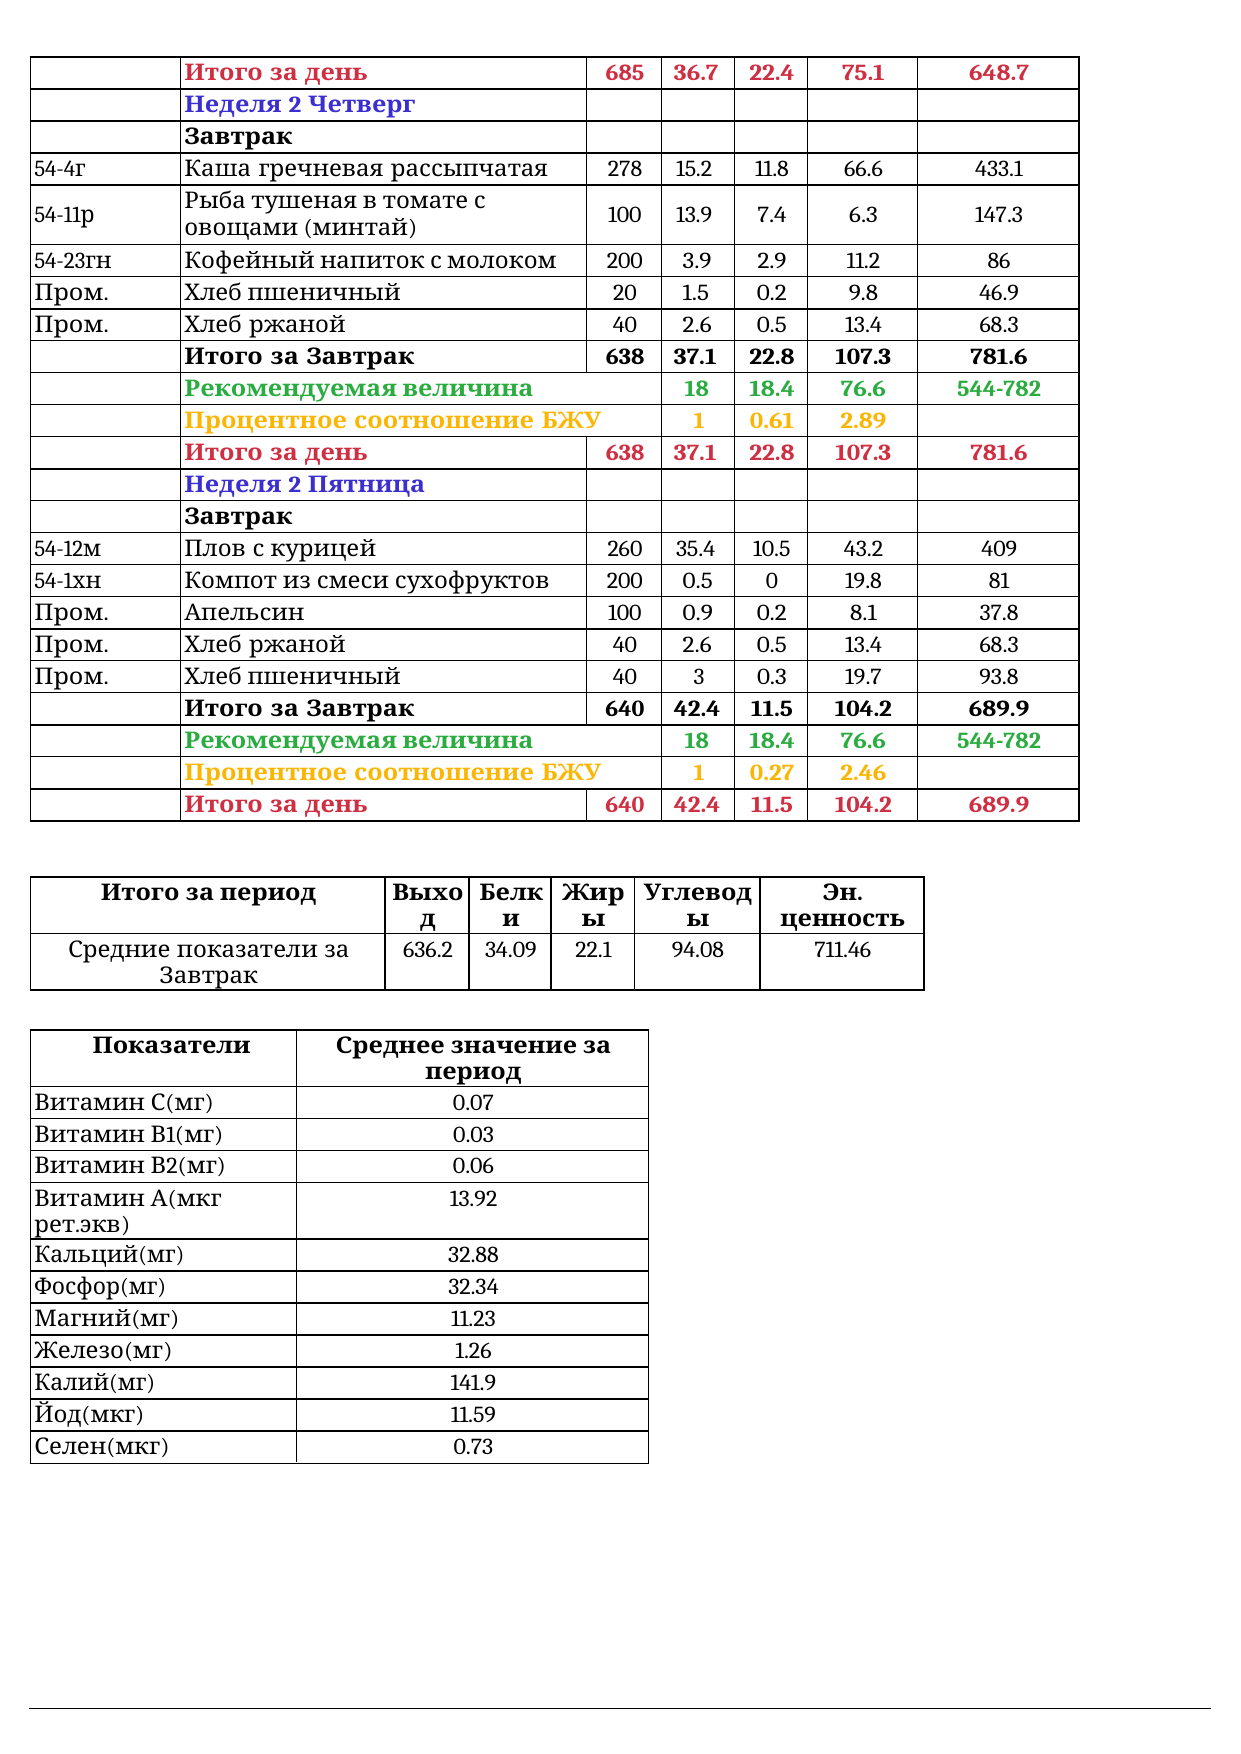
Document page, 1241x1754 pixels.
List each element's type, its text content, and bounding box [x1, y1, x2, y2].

table_cell 11.5 [735, 790, 807, 820]
table_cell [735, 122, 807, 152]
table_cell [918, 122, 1078, 152]
table_cell 260 [587, 533, 661, 564]
table_cell 20 [587, 277, 661, 308]
table_cell 0.61 [735, 405, 807, 436]
table_cell 54-12м [31, 533, 180, 564]
table_cell 6.3 [808, 186, 917, 244]
table_cell 46.9 [918, 277, 1078, 308]
table_cell Средние показатели за Завтрак [31, 934, 384, 989]
table_cell 42.4 [662, 790, 734, 820]
table_cell 94.08 [635, 934, 759, 989]
table_cell 640 [587, 693, 661, 724]
table_cell 76.6 [808, 726, 917, 756]
table_cell 18 [662, 373, 734, 404]
table_cell 107.3 [808, 437, 917, 468]
table_cell [31, 122, 180, 152]
table_cell 104.2 [808, 790, 917, 820]
table_cell 18.4 [735, 373, 807, 404]
table_cell 1 [662, 757, 734, 788]
table_header 75.1 [808, 58, 917, 88]
table_cell Апельсин [181, 597, 586, 628]
table_cell 636.2 [386, 934, 468, 989]
table_cell 147.3 [918, 186, 1078, 244]
table_cell 0.27 [735, 757, 807, 788]
table_cell 37.1 [662, 437, 734, 468]
table_cell 544-782 [918, 373, 1078, 404]
table_cell 54-11р [31, 186, 180, 244]
table_cell [808, 470, 917, 500]
table_cell 0.3 [735, 661, 807, 692]
table_cell 1.5 [662, 277, 734, 308]
table_cell Итого за день [181, 437, 586, 468]
table_cell 107.3 [808, 341, 917, 372]
table_cell [918, 757, 1078, 788]
table_cell [808, 501, 917, 532]
table_cell Итого за день [181, 790, 586, 820]
table_header Белки [470, 878, 550, 933]
table_cell 37.1 [662, 341, 734, 372]
table_cell 2.9 [735, 245, 807, 276]
table_cell 93.8 [918, 661, 1078, 692]
table_header Показатели [31, 1031, 296, 1086]
table_cell 640 [587, 790, 661, 820]
table_cell 13.9 [662, 186, 734, 244]
table_cell 689.9 [918, 790, 1078, 820]
table_cell 278 [587, 154, 661, 184]
table_cell [587, 470, 661, 500]
table_cell 22.1 [552, 934, 634, 989]
table_cell [31, 437, 180, 468]
table_cell [662, 122, 734, 152]
table_cell [31, 757, 180, 788]
table_cell 2.46 [808, 757, 917, 788]
table_cell 66.6 [808, 154, 917, 184]
table_cell Неделя 2 Четверг [181, 90, 586, 120]
table_cell 433.1 [918, 154, 1078, 184]
table_cell Завтрак [181, 122, 586, 152]
table_cell 409 [918, 533, 1078, 564]
table_header Выход [386, 878, 468, 933]
table_cell 34.09 [470, 934, 550, 989]
table_cell Витамин С(мг) [31, 1087, 296, 1118]
table_cell 40 [587, 661, 661, 692]
table_cell [808, 122, 917, 152]
table_cell 19.8 [808, 565, 917, 596]
table_cell [31, 726, 180, 756]
table_cell 0 [735, 565, 807, 596]
table_header 22.4 [735, 58, 807, 88]
table_cell [31, 373, 180, 404]
table_cell 43.2 [808, 533, 917, 564]
table_cell 0.5 [735, 630, 807, 660]
table_cell Витамин А(мкг рет.экв) [31, 1183, 296, 1238]
table_cell [808, 90, 917, 120]
table_cell 3.9 [662, 245, 734, 276]
table_cell 86 [918, 245, 1078, 276]
table_header 648.7 [918, 58, 1078, 88]
table_cell Хлеб ржаной [181, 310, 586, 340]
table_cell Пром. [31, 597, 180, 628]
table_cell 0.73 [297, 1432, 648, 1462]
table_cell 0.5 [662, 565, 734, 596]
table_cell 638 [587, 437, 661, 468]
table_cell 781.6 [918, 341, 1078, 372]
table_cell 0.5 [735, 310, 807, 340]
table_cell [31, 790, 180, 820]
table_cell 104.2 [808, 693, 917, 724]
table_cell [587, 90, 661, 120]
table_cell [31, 341, 180, 372]
table_cell Калий(мг) [31, 1368, 296, 1398]
table_cell [662, 90, 734, 120]
table_cell 35.4 [662, 533, 734, 564]
table_cell Хлеб пшеничный [181, 277, 586, 308]
table_cell [735, 470, 807, 500]
table_cell Итого за Завтрак [181, 341, 586, 372]
table_cell Завтрак [181, 501, 586, 532]
table_cell [918, 405, 1078, 436]
table_cell [31, 693, 180, 724]
table_cell Процентное соотношение БЖУ [181, 757, 661, 788]
table_cell 0.2 [735, 597, 807, 628]
table_cell Пром. [31, 310, 180, 340]
table_cell Витамин В2(мг) [31, 1151, 296, 1182]
table_cell Процентное соотношение БЖУ [181, 405, 661, 436]
table_cell 544-782 [918, 726, 1078, 756]
table_cell [918, 470, 1078, 500]
table_cell Итого за Завтрак [181, 693, 586, 724]
table_cell 1.26 [297, 1336, 648, 1366]
table_header Среднее значение за период [297, 1031, 648, 1086]
table_cell 32.34 [297, 1272, 648, 1302]
table_cell Плов с курицей [181, 533, 586, 564]
table_header Эн. ценность [761, 878, 923, 933]
table_cell [735, 501, 807, 532]
table_cell Кофейный напиток с молоком [181, 245, 586, 276]
table_cell [587, 122, 661, 152]
table_cell [31, 470, 180, 500]
table_cell 689.9 [918, 693, 1078, 724]
table_cell Фосфор(мг) [31, 1272, 296, 1302]
table_cell 81 [918, 565, 1078, 596]
table_cell 2.6 [662, 630, 734, 660]
table_cell Рекомендуемая величина [181, 373, 661, 404]
table_cell 19.7 [808, 661, 917, 692]
table_cell [735, 90, 807, 120]
table_cell Каша гречневая рассыпчатая [181, 154, 586, 184]
table_cell Пром. [31, 661, 180, 692]
table_header Углеводы [635, 878, 759, 933]
table_cell Пром. [31, 630, 180, 660]
table_header Итого за день [181, 58, 586, 88]
table_cell 11.23 [297, 1304, 648, 1334]
table_cell 7.4 [735, 186, 807, 244]
table_cell 200 [587, 565, 661, 596]
table_cell 0.07 [297, 1087, 648, 1118]
table_cell [31, 501, 180, 532]
table_cell [31, 405, 180, 436]
table_cell Железо(мг) [31, 1336, 296, 1366]
table_cell 1 [662, 405, 734, 436]
table_cell Селен(мкг) [31, 1432, 296, 1462]
table_cell 54-4г [31, 154, 180, 184]
table_cell 54-1хн [31, 565, 180, 596]
table_cell 18 [662, 726, 734, 756]
table_cell Магний(мг) [31, 1304, 296, 1334]
table_cell Хлеб пшеничный [181, 661, 586, 692]
table_cell 11.8 [735, 154, 807, 184]
table_header 685 [587, 58, 661, 88]
table_cell Компот из смеси сухофруктов [181, 565, 586, 596]
table_cell 9.8 [808, 277, 917, 308]
table_cell 100 [587, 597, 661, 628]
table_cell 37.8 [918, 597, 1078, 628]
table_cell 32.88 [297, 1240, 648, 1270]
table_cell Хлеб ржаной [181, 630, 586, 660]
table_cell 0.9 [662, 597, 734, 628]
table_cell 22.8 [735, 437, 807, 468]
table_cell 11.59 [297, 1400, 648, 1430]
table_cell Пром. [31, 277, 180, 308]
table_cell 13.92 [297, 1183, 648, 1238]
table_cell [587, 501, 661, 532]
table_cell 42.4 [662, 693, 734, 724]
table_cell Йод(мкг) [31, 1400, 296, 1430]
table_cell Кальций(мг) [31, 1240, 296, 1270]
table_header [31, 58, 180, 88]
table_cell 0.06 [297, 1151, 648, 1182]
table_cell 54-23гн [31, 245, 180, 276]
table_cell 2.6 [662, 310, 734, 340]
table_cell 11.5 [735, 693, 807, 724]
table_cell [662, 501, 734, 532]
table_cell 18.4 [735, 726, 807, 756]
table_cell Рыба тушеная в томате с овощами (минтай) [181, 186, 586, 244]
table_cell 15.2 [662, 154, 734, 184]
table_header Жиры [552, 878, 634, 933]
table_cell 13.4 [808, 630, 917, 660]
table_cell 141.9 [297, 1368, 648, 1398]
table_cell 40 [587, 630, 661, 660]
table_cell 100 [587, 186, 661, 244]
table_cell Рекомендуемая величина [181, 726, 661, 756]
table_cell 638 [587, 341, 661, 372]
table_cell 2.89 [808, 405, 917, 436]
table_cell [918, 90, 1078, 120]
table_cell 76.6 [808, 373, 917, 404]
table_cell 22.8 [735, 341, 807, 372]
table_cell Неделя 2 Пятница [181, 470, 586, 500]
table_cell 13.4 [808, 310, 917, 340]
table_cell 10.5 [735, 533, 807, 564]
table_cell 0.03 [297, 1119, 648, 1149]
table_cell 68.3 [918, 310, 1078, 340]
table_cell 40 [587, 310, 661, 340]
table_cell [918, 501, 1078, 532]
table_cell 11.2 [808, 245, 917, 276]
table_cell 3 [662, 661, 734, 692]
table_cell [662, 470, 734, 500]
table_header 36.7 [662, 58, 734, 88]
table_cell 68.3 [918, 630, 1078, 660]
table_cell 8.1 [808, 597, 917, 628]
table_cell 781.6 [918, 437, 1078, 468]
table_cell [31, 90, 180, 120]
table_cell 0.2 [735, 277, 807, 308]
table_cell 200 [587, 245, 661, 276]
table_cell Витамин В1(мг) [31, 1119, 296, 1149]
table_cell 711.46 [761, 934, 923, 989]
table_header Итого за период [31, 878, 384, 933]
